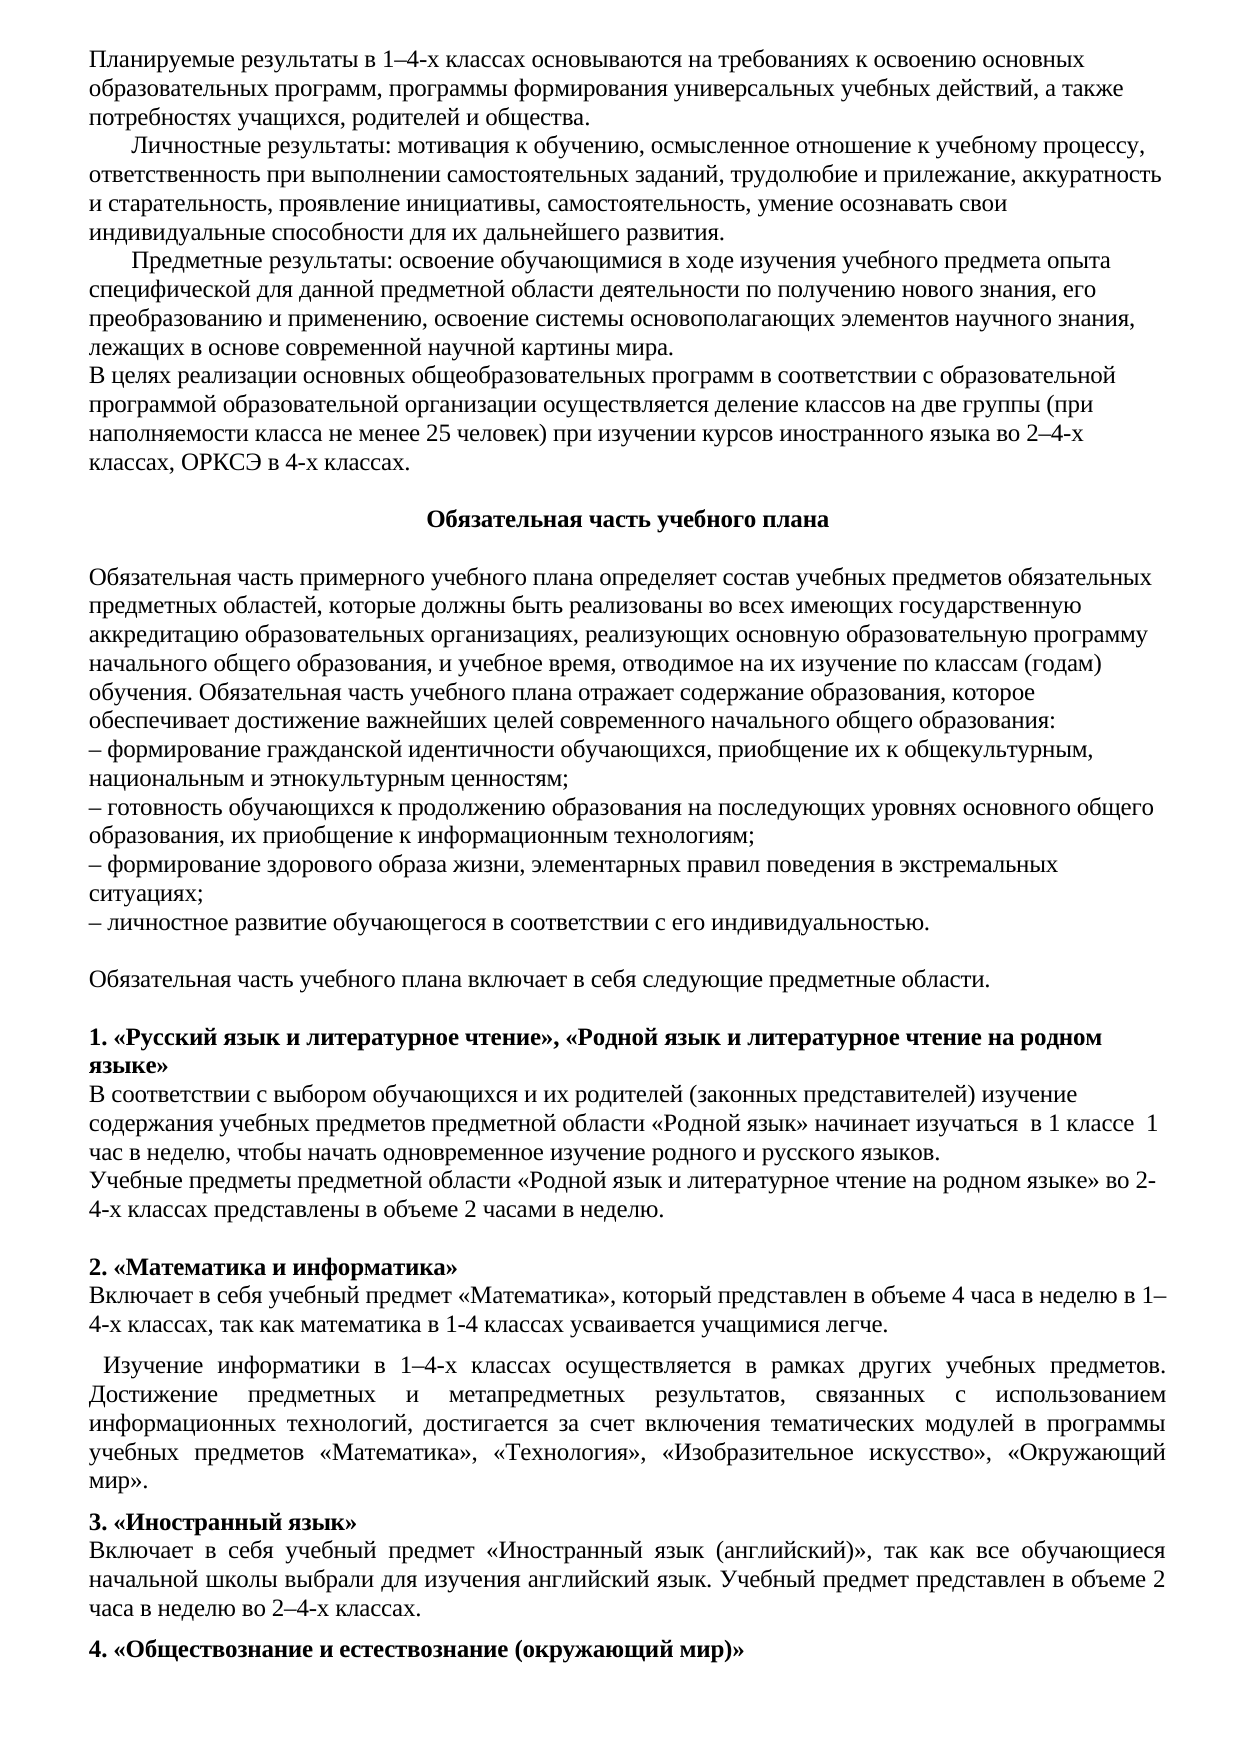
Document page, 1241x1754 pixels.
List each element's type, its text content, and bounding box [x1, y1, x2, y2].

text Личностные результаты: мотивация к обучению, осмысленное отношение к учебному процессу, ответственность при выполнении самостоятельных заданий, трудолюбие и прилежание, аккуратность и старательность, проявление инициативы, самостоятельность, умение осознавать свои индивидуальные способности для их дальнейшего развития. [89, 131, 1167, 246]
text – личностное развитие обучающегося в соответствии с его индивидуальностью. [89, 907, 1167, 936]
text – формирование здорового образа жизни, элементарных правил поведения в экстремальных ситуациях; [89, 849, 1167, 907]
text 4. «Обществознание и естествознание (окружающий мир)» [89, 1634, 1167, 1663]
text 1. «Русский язык и литературное чтение», «Родной язык и литературное чтение на родном языке» [89, 1022, 1167, 1079]
text 2. «Математика и информатика» [89, 1252, 1167, 1281]
text Включает в себя учебный предмет «Иностранный язык (английский)», так как все обучающиеся начальной школы выбрали для изучения английский язык. Учебный предмет представлен в объеме 2 часа в неделю во 2–4-х классах. [89, 1536, 1167, 1622]
text 3. «Иностранный язык» [89, 1507, 1167, 1536]
text В соответствии с выбором обучающихся и их родителей (законных представителей) изучение содержания учебных предметов предметной области «Родной язык» начинает изучаться в 1 классе 1 час в неделю, чтобы начать одновременное изучение родного и русского языков. [89, 1079, 1167, 1166]
text Обязательная часть примерного учебного плана определяет состав учебных предметов обязательных предметных областей, которые должны быть реализованы во всех имеющих государственную аккредитацию образовательных организациях, реализующих основную образовательную программу начального общего образования, и учебное время, отводимое на их изучение по классам (годам) обучения. Обязательная часть учебного плана отражает содержание образования, которое обеспечивает достижение важнейших целей современного начального общего образования: [89, 562, 1167, 734]
text – формирование гражданской идентичности обучающихся, приобщение их к общекультурным, национальным и этнокультурным ценностям; [89, 734, 1167, 792]
text Учебные предметы предметной области «Родной язык и литературное чтение на родном языке» во 2- 4-х классах представлены в объеме 2 часами в неделю. [89, 1166, 1167, 1223]
text В целях реализации основных общеобразовательных программ в соответствии с образовательной программой образовательной организации осуществляется деление классов на две группы (при наполняемости класса не менее 25 человек) при изучении курсов иностранного языка во 2–4-х классах, ОРКСЭ в 4-х классах. [89, 361, 1167, 476]
text Предметные результаты: освоение обучающимися в ходе изучения учебного предмета опыта специфической для данной предметной области деятельности по получению нового знания, его преобразованию и применению, освоение системы основополагающих элементов научного знания, лежащих в основе современной научной картины мира. [89, 246, 1167, 361]
text – готовность обучающихся к продолжению образования на последующих уровнях основного общего образования, их приобщение к информационным технологиям; [89, 792, 1167, 849]
text Включает в себя учебный предмет «Математика», который представлен в объеме 4 часа в неделю в 1–4-х классах, так как математика в 1-4 классах усваивается учащимися легче. [89, 1281, 1167, 1338]
text Обязательная часть учебного плана включает в себя следующие предметные области. [89, 964, 1167, 993]
text Изучение информатики в 1–4-х классах осуществляется в рамках других учебных предметов. Достижение предметных и метапредметных результатов, связанных с использованием информационных технологий, достигается за счет включения тематических модулей в программы учебных предметов «Математика», «Технология», «Изобразительное искусство», «Окружающий мир». [89, 1351, 1167, 1494]
text Обязательная часть учебного плана [89, 504, 1167, 533]
text Планируемые результаты в 1–4-х классах основываются на требованиях к освоению основных образовательных программ, программы формирования универсальных учебных действий, а также потребностях учащихся, родителей и общества. [89, 44, 1167, 131]
